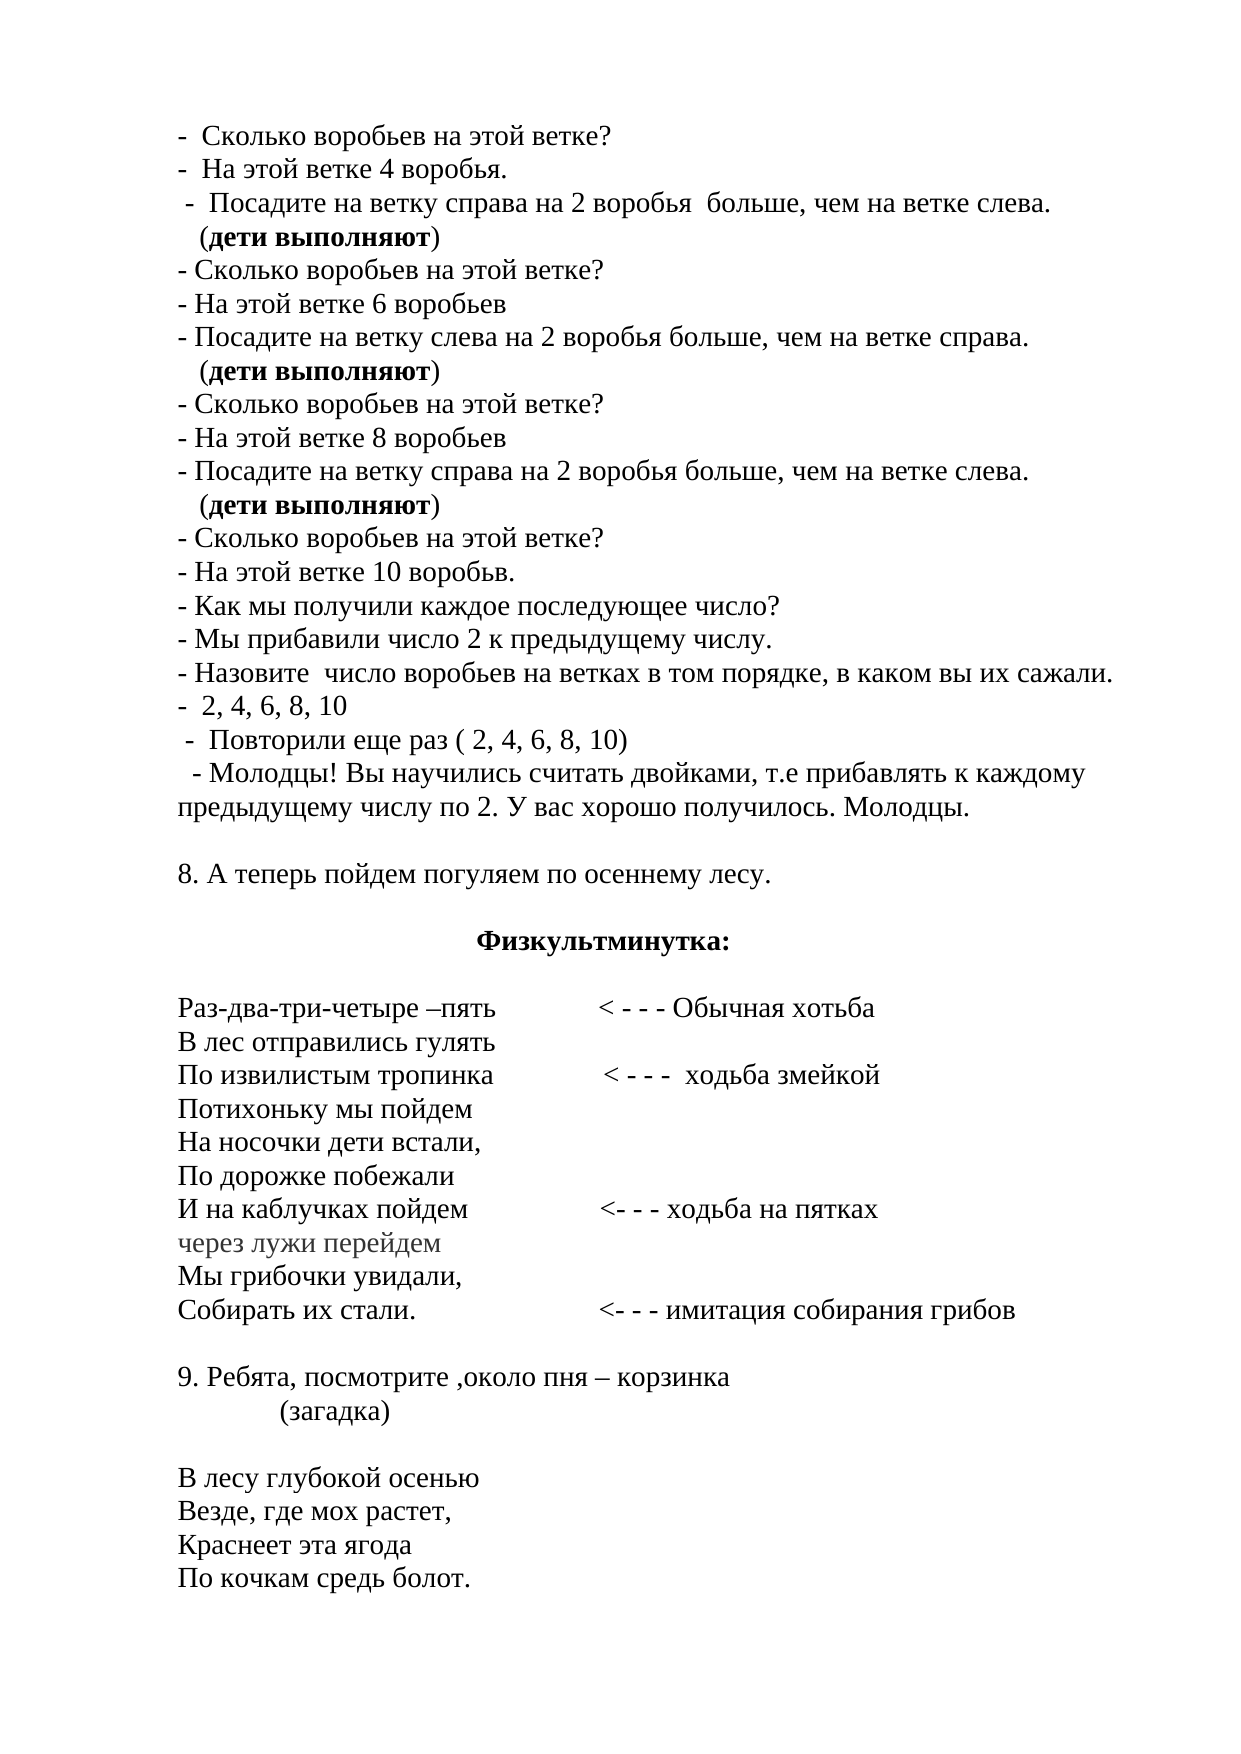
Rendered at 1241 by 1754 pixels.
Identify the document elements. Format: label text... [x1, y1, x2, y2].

text (дети выполняют) [177, 353, 1152, 386]
text - На этой ветке 6 воробьев [177, 286, 1152, 319]
text - Как мы получили каждое последующее число? [177, 588, 1152, 621]
text - Сколько воробьев на этой ветке? [177, 521, 1152, 554]
text По дорожке побежали [177, 1158, 1152, 1191]
text 8. А теперь пойдем погуляем по осеннему лесу. [177, 856, 1152, 889]
text - Посадите на ветку справа на 2 воробья больше, чем на ветке слева. [177, 453, 1152, 487]
text По извилистым тропинка < - - - ходьба змейкой [177, 1057, 1152, 1091]
text Собирать их стали. <- - - имитация собирания грибов [177, 1292, 1152, 1326]
text - Сколько воробьев на этой ветке? [177, 386, 1152, 420]
text В лес отправились гулять [177, 1024, 1152, 1057]
text через лужи перейдем [177, 1225, 1152, 1258]
text - Назовите число воробьев на ветках в том порядке, в каком вы их сажали. [177, 655, 1152, 688]
text - На этой ветке 10 воробьв. [177, 554, 1152, 588]
text Мы грибочки увидали, [177, 1258, 1152, 1292]
text На носочки дети встали, [177, 1124, 1152, 1158]
text (дети выполняют) [177, 487, 1152, 521]
text - На этой ветке 4 воробья. [177, 152, 1152, 185]
text 9. Ребята, посмотрите ,около пня – корзинка [177, 1359, 1152, 1393]
text - Посадите на ветку слева на 2 воробья больше, чем на ветке справа. [177, 319, 1152, 353]
text - Молодцы! Вы научились считать двойками, т.е прибавлять к каждому предыдущему числу по 2. У вас хорошо получилось. Молодцы. [177, 755, 1152, 822]
text - Мы прибавили число 2 к предыдущему числу. [177, 621, 1152, 655]
text В лесу глубокой осенью Везде, где мох растет, Краснеет эта ягода По кочкам средь болот. [419, 1460, 1152, 1594]
text (загадка) [177, 1393, 1152, 1426]
text - На этой ветке 8 воробьев [177, 420, 1152, 453]
text - 2, 4, 6, 8, 10 [177, 688, 1152, 722]
text - Повторили еще раз ( 2, 4, 6, 8, 10) [177, 722, 1152, 755]
text - Посадите на ветку справа на 2 воробья больше, чем на ветке слева. [177, 185, 1152, 219]
text И на каблучках пойдем <- - - ходьба на пятках [177, 1191, 1152, 1225]
text (дети выполняют) [177, 219, 1152, 252]
text Физкультминутка: [177, 923, 1152, 957]
text - Сколько воробьев на этой ветке? [177, 252, 1152, 286]
text - Сколько воробьев на этой ветке? [177, 118, 1152, 152]
text Потихоньку мы пойдем [177, 1091, 1152, 1124]
text Раз-два-три-четыре –пять < - - - Обычная хотьба [177, 990, 1152, 1024]
